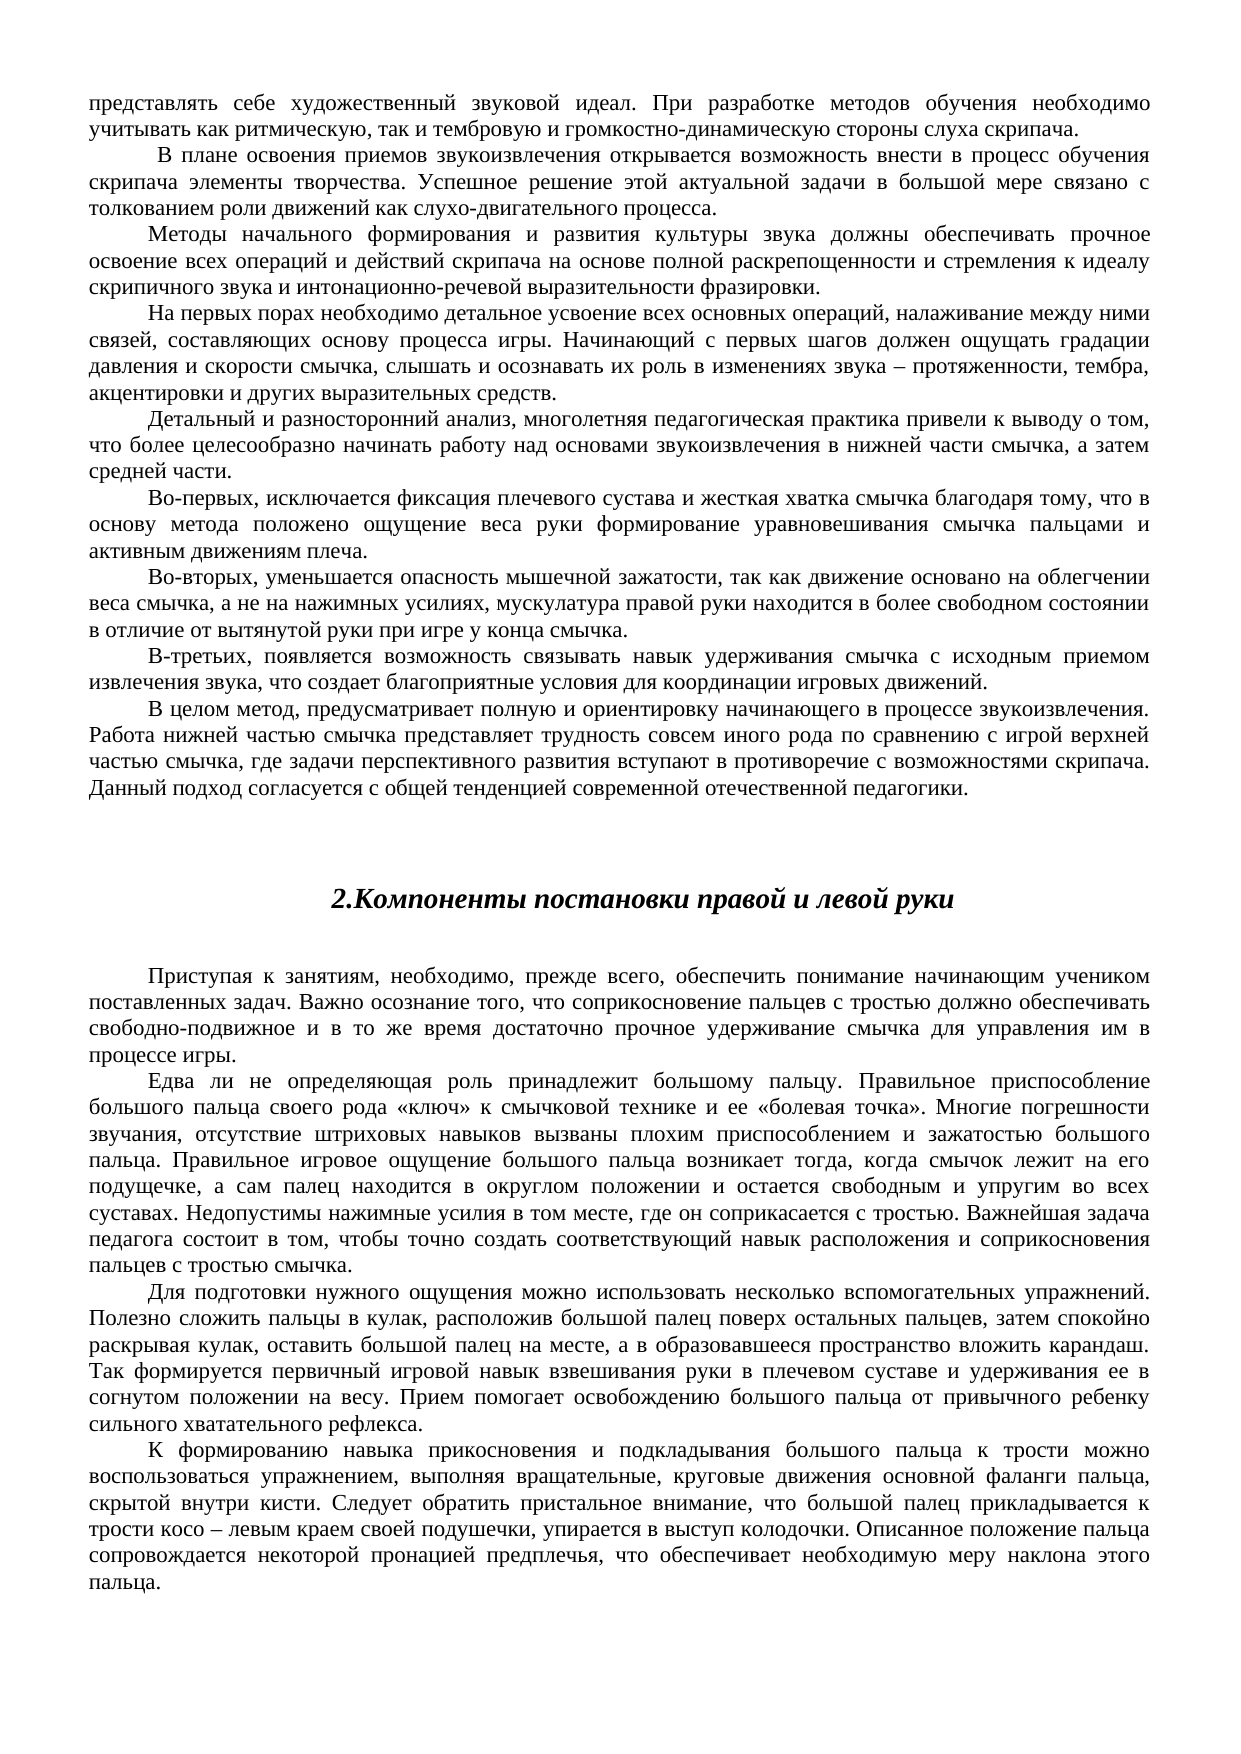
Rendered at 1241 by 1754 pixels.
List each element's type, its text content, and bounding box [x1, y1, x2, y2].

text Во-первых, исключается фиксация плечевого сустава и жесткая хватка смычка благодаря тому, что в основу метода положено ощущение веса руки формирование уравновешивания смычка пальцами и активным движениям плеча. [89, 484, 1152, 563]
text В-третьих, появляется возможность связывать навык удерживания смычка с исходным приемом извлечения звука, что создает благоприятные условия для координации игровых движений. [89, 642, 1152, 695]
text Едва ли не определяющая роль принадлежит большому пальцу. Правильное приспособление большого пальца своего рода «ключ» к смычковой технике и ее «болевая точка». Многие погрешности звучания, отсутствие штриховых навыков вызваны плохим приспособлением и зажатостью большого пальца. Правильное игровое ощущение большого пальца возникает тогда, когда смычок лежит на его подущечке, а сам палец находится в округлом положении и остается свободным и упругим во всех суставах. Недопустимы нажимные усилия в том месте, где он соприкасается с тростью. Важнейшая задача педагога состоит в том, чтобы точно создать соответствующий навык расположения и соприкосновения пальцев с тростью смычка. [89, 1067, 1152, 1278]
text Детальный и разносторонний анализ, многолетняя педагогическая практика привели к выводу о том, что более целесообразно начинать работу над основами звукоизвлечения в нижней части смычка, а затем средней части. [89, 405, 1152, 484]
text Во-вторых, уменьшается опасность мышечной зажатости, так как движение основано на облегчении веса смычка, а не на нажимных усилиях, мускулатура правой руки находится в более свободном состоянии в отличие от вытянутой руки при игре у конца смычка. [89, 563, 1152, 642]
text Приступая к занятиям, необходимо, прежде всего, обеспечить понимание начинающим учеником поставленных задач. Важно осознание того, что соприкосновение пальцев с тростью должно обеспечивать свободно-подвижное и в то же время достаточно прочное удерживание смычка для управления им в процессе игры. [89, 962, 1152, 1067]
text В целом метод, предусматривает полную и ориентировку начинающего в процессе звукоизвлечения. Работа нижней частью смычка представляет трудность совсем иного рода по сравнению с игрой верхней частью смычка, где задачи перспективного развития вступают в противоречие с возможностями скрипача. Данный подход согласуется с общей тенденцией современной отечественной педагогики. [89, 695, 1152, 800]
text К формированию навыка прикосновения и подкладывания большого пальца к трости можно воспользоваться упражнением, выполняя вращательные, круговые движения основной фаланги пальца, скрытой внутри кисти. Следует обратить пристальное внимание, что большой палец прикладывается к трости косо – левым краем своей подушечки, упирается в выступ колодочки. Описанное положение пальца сопровождается некоторой пронацией предплечья, что обеспечивает необходимую меру наклона этого пальца. [89, 1436, 1152, 1594]
text Для подготовки нужного ощущения можно использовать несколько вспомогательных упражнений. Полезно сложить пальцы в кулак, расположив большой палец поверх остальных пальцев, затем спокойно раскрывая кулак, оставить большой палец на месте, а в образовавшееся пространство вложить карандаш. Так формируется первичный игровой навык взвешивания руки в плечевом суставе и удерживания ее в согнутом положении на весу. Прием помогает освобождению большого пальца от привычного ребенку сильного хватательного рефлекса. [89, 1278, 1152, 1436]
text В плане освоения приемов звукоизвлечения открывается возможность внести в процесс обучения скрипача элементы творчества. Успешное решение этой актуальной задачи в большой мере связано с толкованием роли движений как слухо-двигательного процесса. [89, 141, 1152, 220]
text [89, 89, 1152, 141]
text Методы начального формирования и развития культуры звука должны обеспечивать прочное освоение всех операций и действий скрипача на основе полной раскрепощенности и стремления к идеалу скрипичного звука и интонационно-речевой выразительности фразировки. [89, 220, 1152, 299]
list 2.Компоненты постановки правой и левой руки [164, 881, 1152, 914]
text На первых порах необходимо детальное усвоение всех основных операций, налаживание между ними связей, составляющих основу процесса игры. Начинающий с первых шагов должен ощущать градации давления и скорости смычка, слышать и осознавать их роль в изменениях звука – протяженности, тембра, акцентировки и других выразительных средств. [89, 299, 1152, 405]
